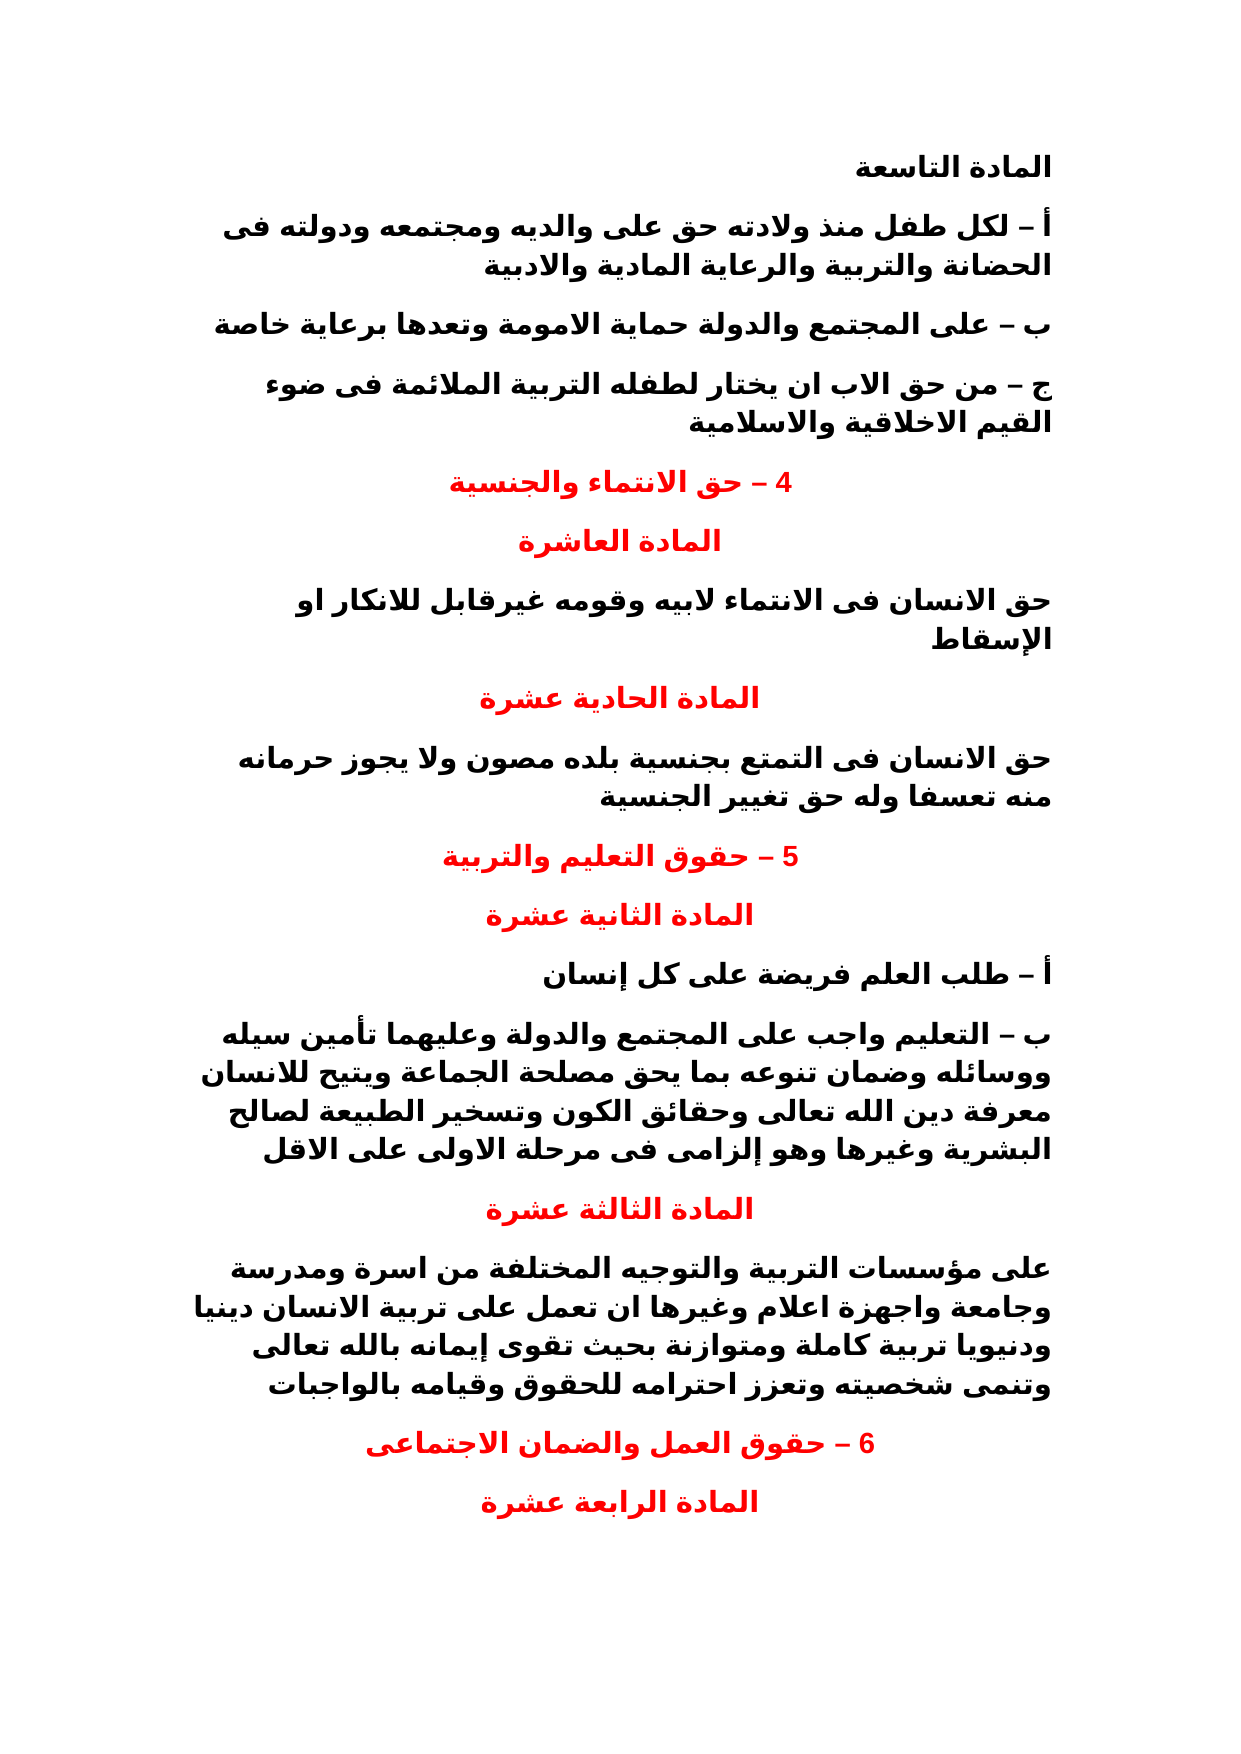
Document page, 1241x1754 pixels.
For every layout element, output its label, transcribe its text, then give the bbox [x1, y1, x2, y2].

text 6 – حقوق العمل والضمان الاجتماعى [187, 1426, 1053, 1459]
text المادة الثانية عشرة [187, 898, 1053, 931]
text المادة الثالثة عشرة [187, 1192, 1053, 1225]
text 5 – حقوق التعليم والتربية [187, 838, 1053, 872]
text 4 – حق الانتماء والجنسية [187, 464, 1053, 498]
text ب – على المجتمع والدولة حماية الامومة وتعدها برعاية خاصة [187, 307, 1053, 341]
text حق الانسان فى الانتماء لابيه وقومه غيرقابل للانكار او الإسقاط [187, 583, 1053, 655]
text أ – لكل طفل منذ ولادته حق على والديه ومجتمعه ودولته فى الحضانة والتربية والرعاية المادية والادبية [187, 209, 1053, 281]
text ج – من حق الاب ان يختار لطفله التربية الملائمة فى ضوء القيم الاخلاقية والاسلامية [187, 367, 1053, 439]
text ب – التعليم واجب على المجتمع والدولة وعليهما تأمين سيله ووسائله وضمان تنوعه بما يحق مصلحة الجماعة ويتيح للانسان معرفة دين الله تعالى وحقائق الكون وتسخير الطبيعة لصالح البشرية وغيرها وهو إلزامى فى مرحلة الاولى على الاقل [187, 1017, 1053, 1166]
text على مؤسسات التربية والتوجيه المختلفة من اسرة ومدرسة وجامعة واجهزة اعلام وغيرها ان تعمل على تربية الانسان دينيا ودنيويا تربية كاملة ومتوازنة بحيث تقوى إيمانه بالله تعالى وتنمى شخصيته وتعزز احترامه للحقوق وقيامه بالواجبات [187, 1251, 1053, 1400]
text أ – طلب العلم فريضة على كل إنسان [187, 957, 1053, 991]
text المادة الحادية عشرة [187, 681, 1053, 715]
text المادة التاسعة [187, 150, 1053, 183]
text المادة العاشرة [187, 524, 1053, 557]
text المادة الرابعة عشرة [187, 1485, 1053, 1519]
text حق الانسان فى التمتع بجنسية بلده مصون ولا يجوز حرمانه منه تعسفا وله حق تغيير الجنسية [187, 741, 1053, 813]
